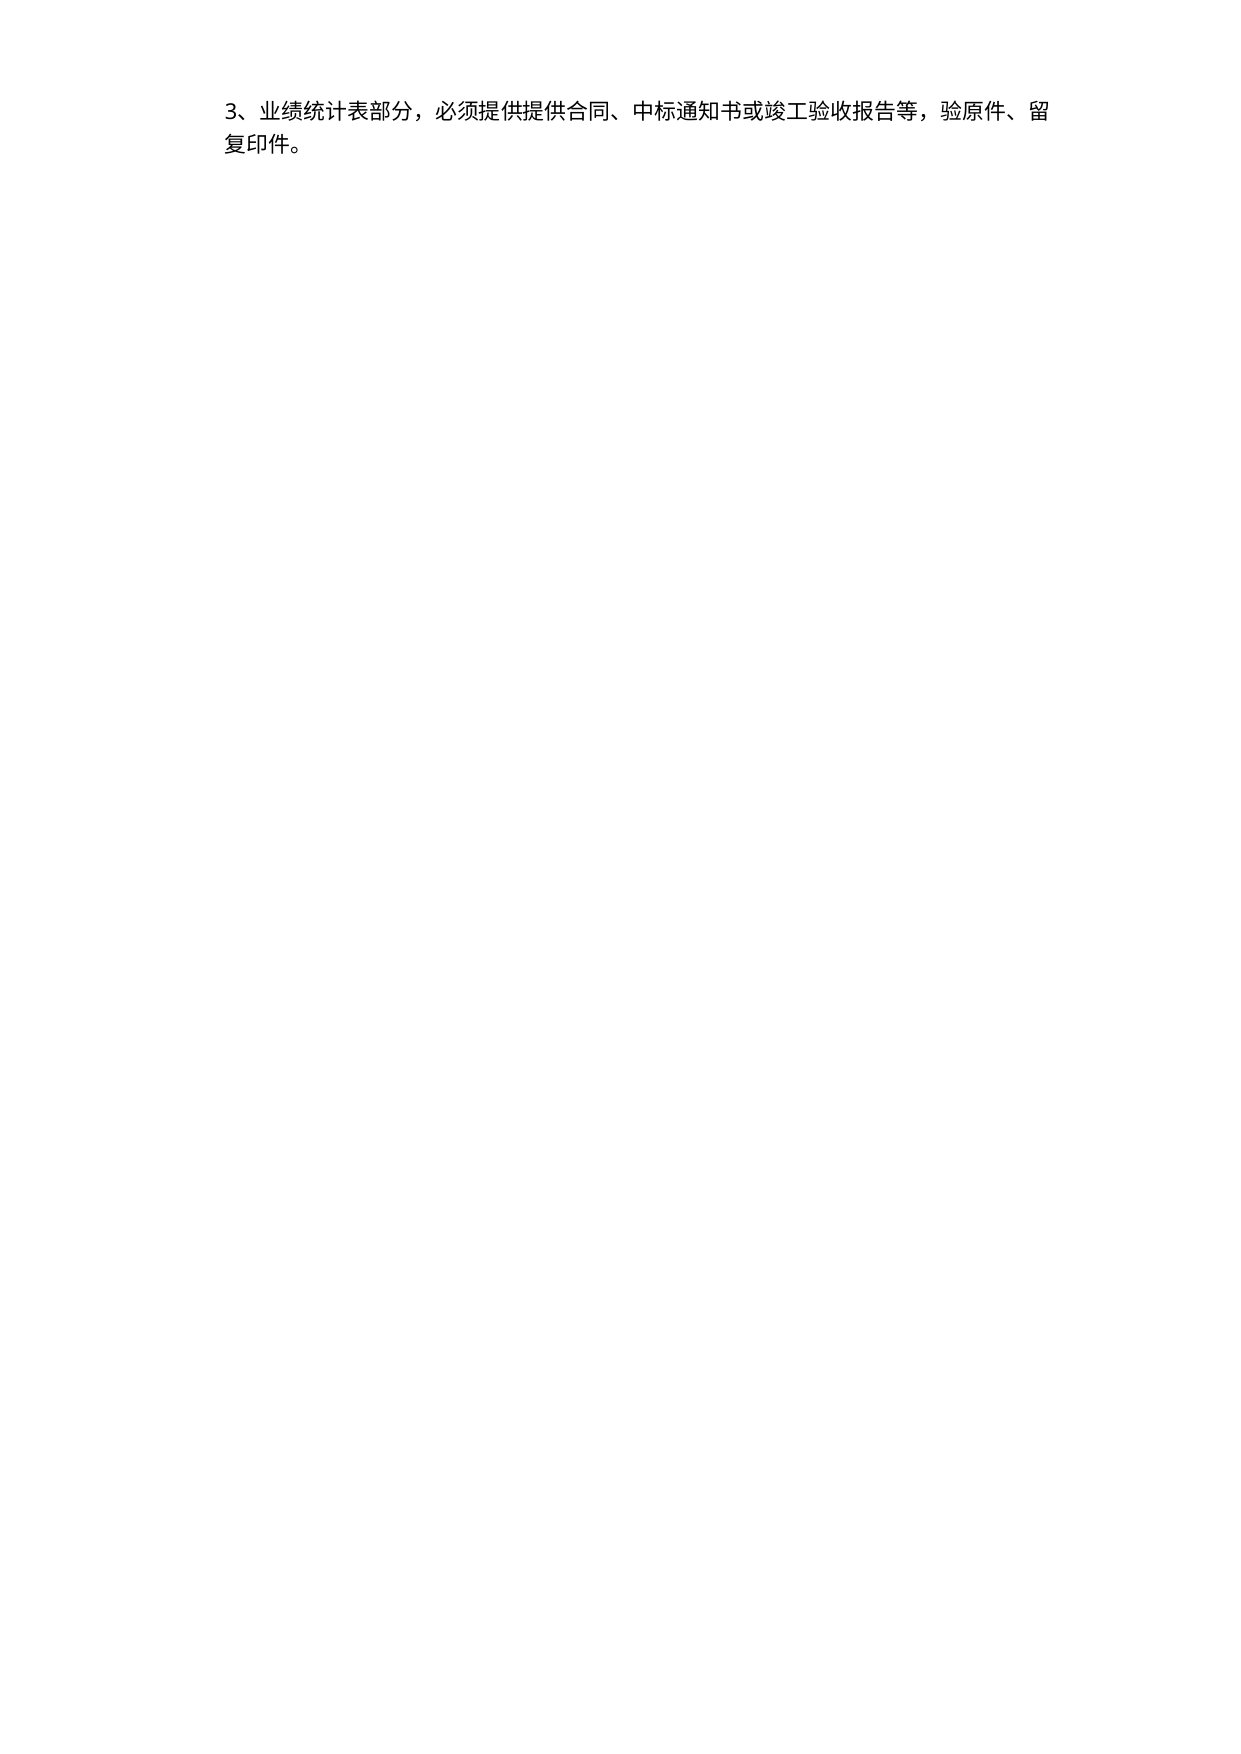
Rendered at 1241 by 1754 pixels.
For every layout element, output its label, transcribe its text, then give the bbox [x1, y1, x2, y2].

text 3、业绩统计表部分，必须提供提供合同、中标通知书或竣工验收报告等，验原件、留复印件。 [224, 94, 1053, 159]
